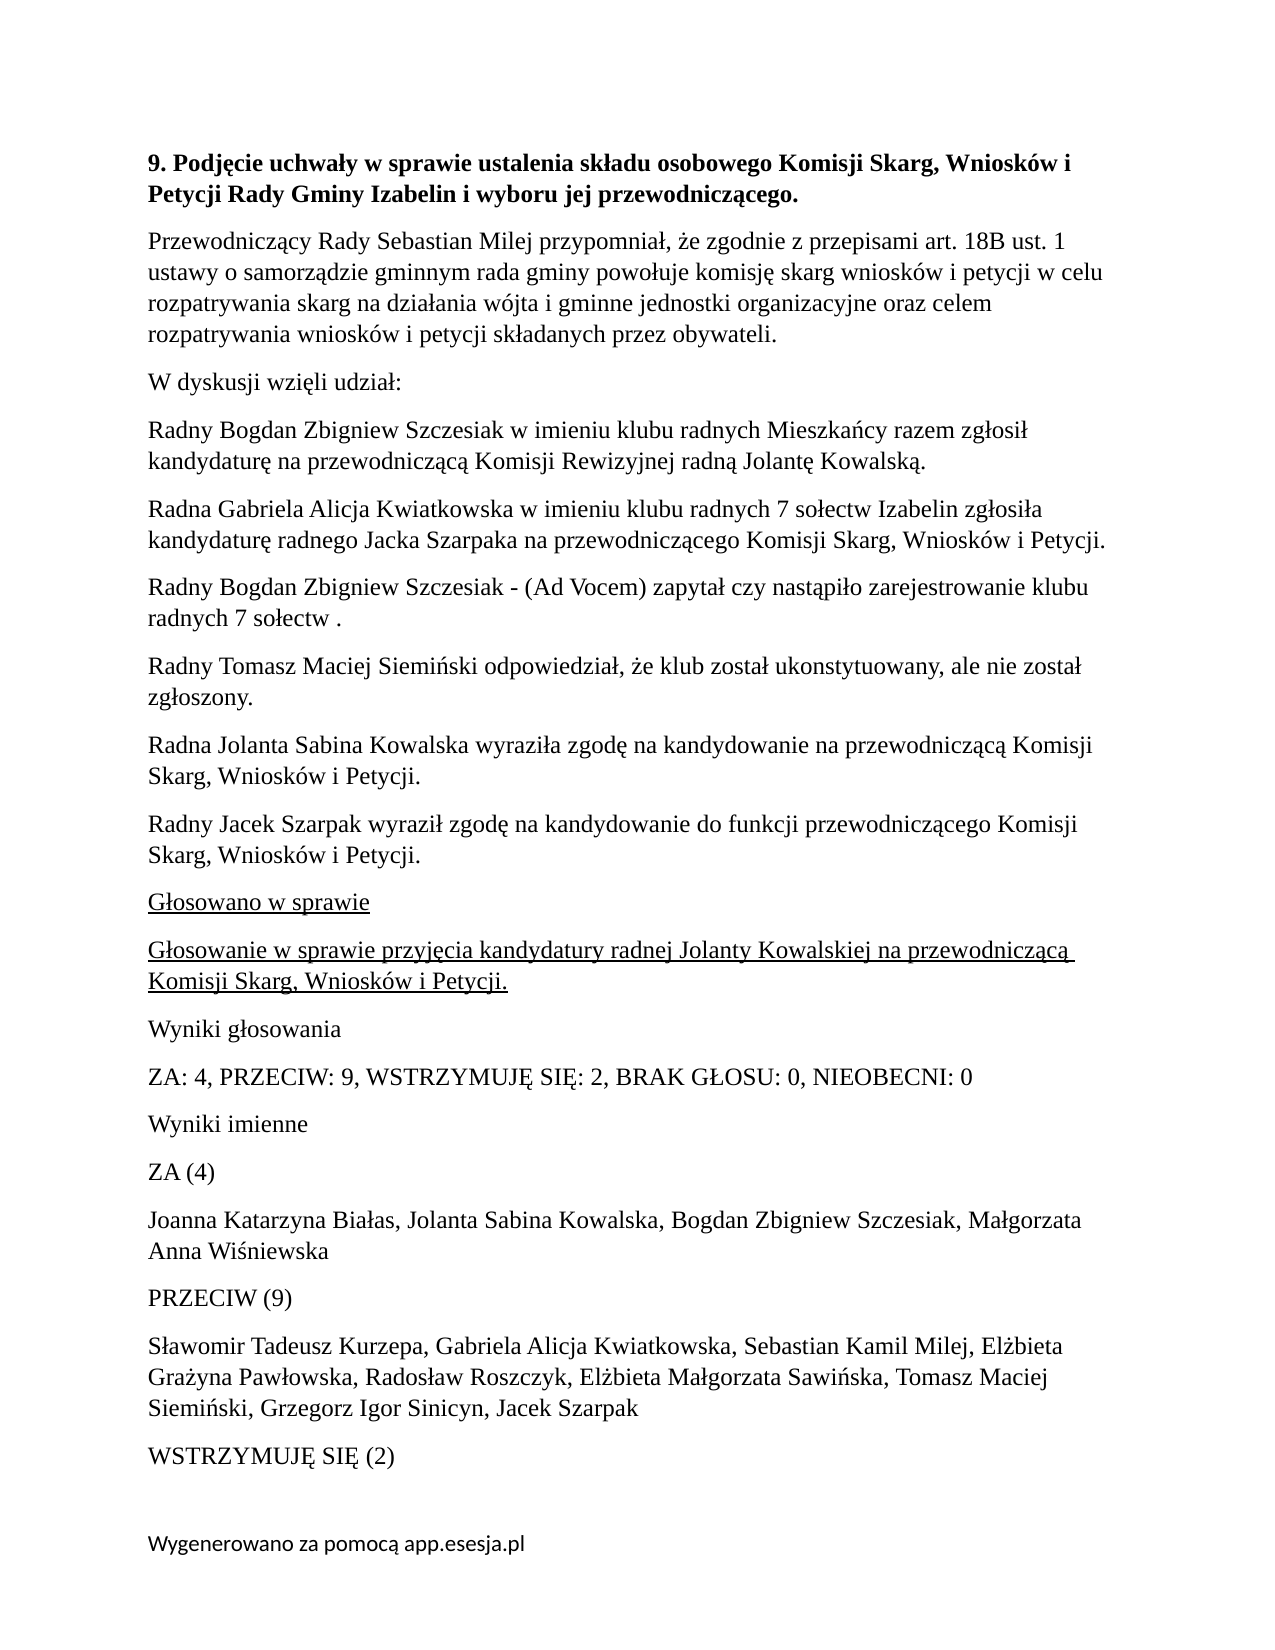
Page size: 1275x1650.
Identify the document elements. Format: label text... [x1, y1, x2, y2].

text WSTRZYMUJĘ SIĘ (2) [148, 1441, 1127, 1470]
text PRZECIW (9) [148, 1283, 1127, 1312]
text W dyskusji wzięli udział: [148, 367, 1127, 396]
text Przewodniczący Rady Sebastian Milej przypomniał, że zgodnie z przepisami art. 18B ust. 1 ustawy o samorządzie gminnym rada gminy powołuje komisję skarg wniosków i petycji w celu rozpatrywania skarg na działania wójta i gminne jednostki organizacyjne oraz celem rozpatrywania wniosków i petycji składanych przez obywateli. [148, 226, 1127, 348]
text ZA: 4, PRZECIW: 9, WSTRZYMUJĘ SIĘ: 2, BRAK GŁOSU: 0, NIEOBECNI: 0 [148, 1062, 1127, 1090]
text Sławomir Tadeusz Kurzepa, Gabriela Alicja Kwiatkowska, Sebastian Kamil Milej, Elżbieta Grażyna Pawłowska, Radosław Roszczyk, Elżbieta Małgorzata Sawińska, Tomasz Maciej Siemiński, Grzegorz Igor Sinicyn, Jacek Szarpak [148, 1331, 1127, 1422]
text Radna Gabriela Alicja Kwiatkowska w imieniu klubu radnych 7 sołectw Izabelin zgłosiła kandydaturę radnego Jacka Szarpaka na przewodniczącego Komisji Skarg, Wniosków i Petycji. [148, 494, 1127, 553]
text Wyniki imienne [148, 1109, 1127, 1138]
text Radny Bogdan Zbigniew Szczesiak - (Ad Vocem) zapytał czy nastąpiło zarejestrowanie klubu radnych 7 sołectw . [148, 572, 1127, 632]
text Joanna Katarzyna Białas, Jolanta Sabina Kowalska, Bogdan Zbigniew Szczesiak, Małgorzata Anna Wiśniewska [148, 1205, 1127, 1264]
text Głosowano w sprawie [148, 887, 1127, 916]
text Radny Tomasz Maciej Siemiński odpowiedział, że klub został ukonstytuowany, ale nie został zgłoszony. [148, 651, 1127, 711]
text 9. Podjęcie uchwały w sprawie ustalenia składu osobowego Komisji Skarg, Wniosków i Petycji Rady Gminy Izabelin i wyboru jej przewodniczącego. [148, 148, 1127, 207]
text Radna Jolanta Sabina Kowalska wyraziła zgodę na kandydowanie na przewodniczącą Komisji Skarg, Wniosków i Petycji. [148, 730, 1127, 790]
text ZA (4) [148, 1157, 1127, 1186]
text Radny Jacek Szarpak wyraził zgodę na kandydowanie do funkcji przewodniczącego Komisji Skarg, Wniosków i Petycji. [148, 809, 1127, 868]
text Radny Bogdan Zbigniew Szczesiak w imieniu klubu radnych Mieszkańcy razem zgłosił kandydaturę na przewodniczącą Komisji Rewizyjnej radną Jolantę Kowalską. [148, 415, 1127, 475]
text Wyniki głosowania [148, 1014, 1127, 1043]
text Głosowanie w sprawie przyjęcia kandydatury radnej Jolanty Kowalskiej na przewodniczącą Komisji Skarg, Wniosków i Petycji. [148, 935, 1127, 995]
